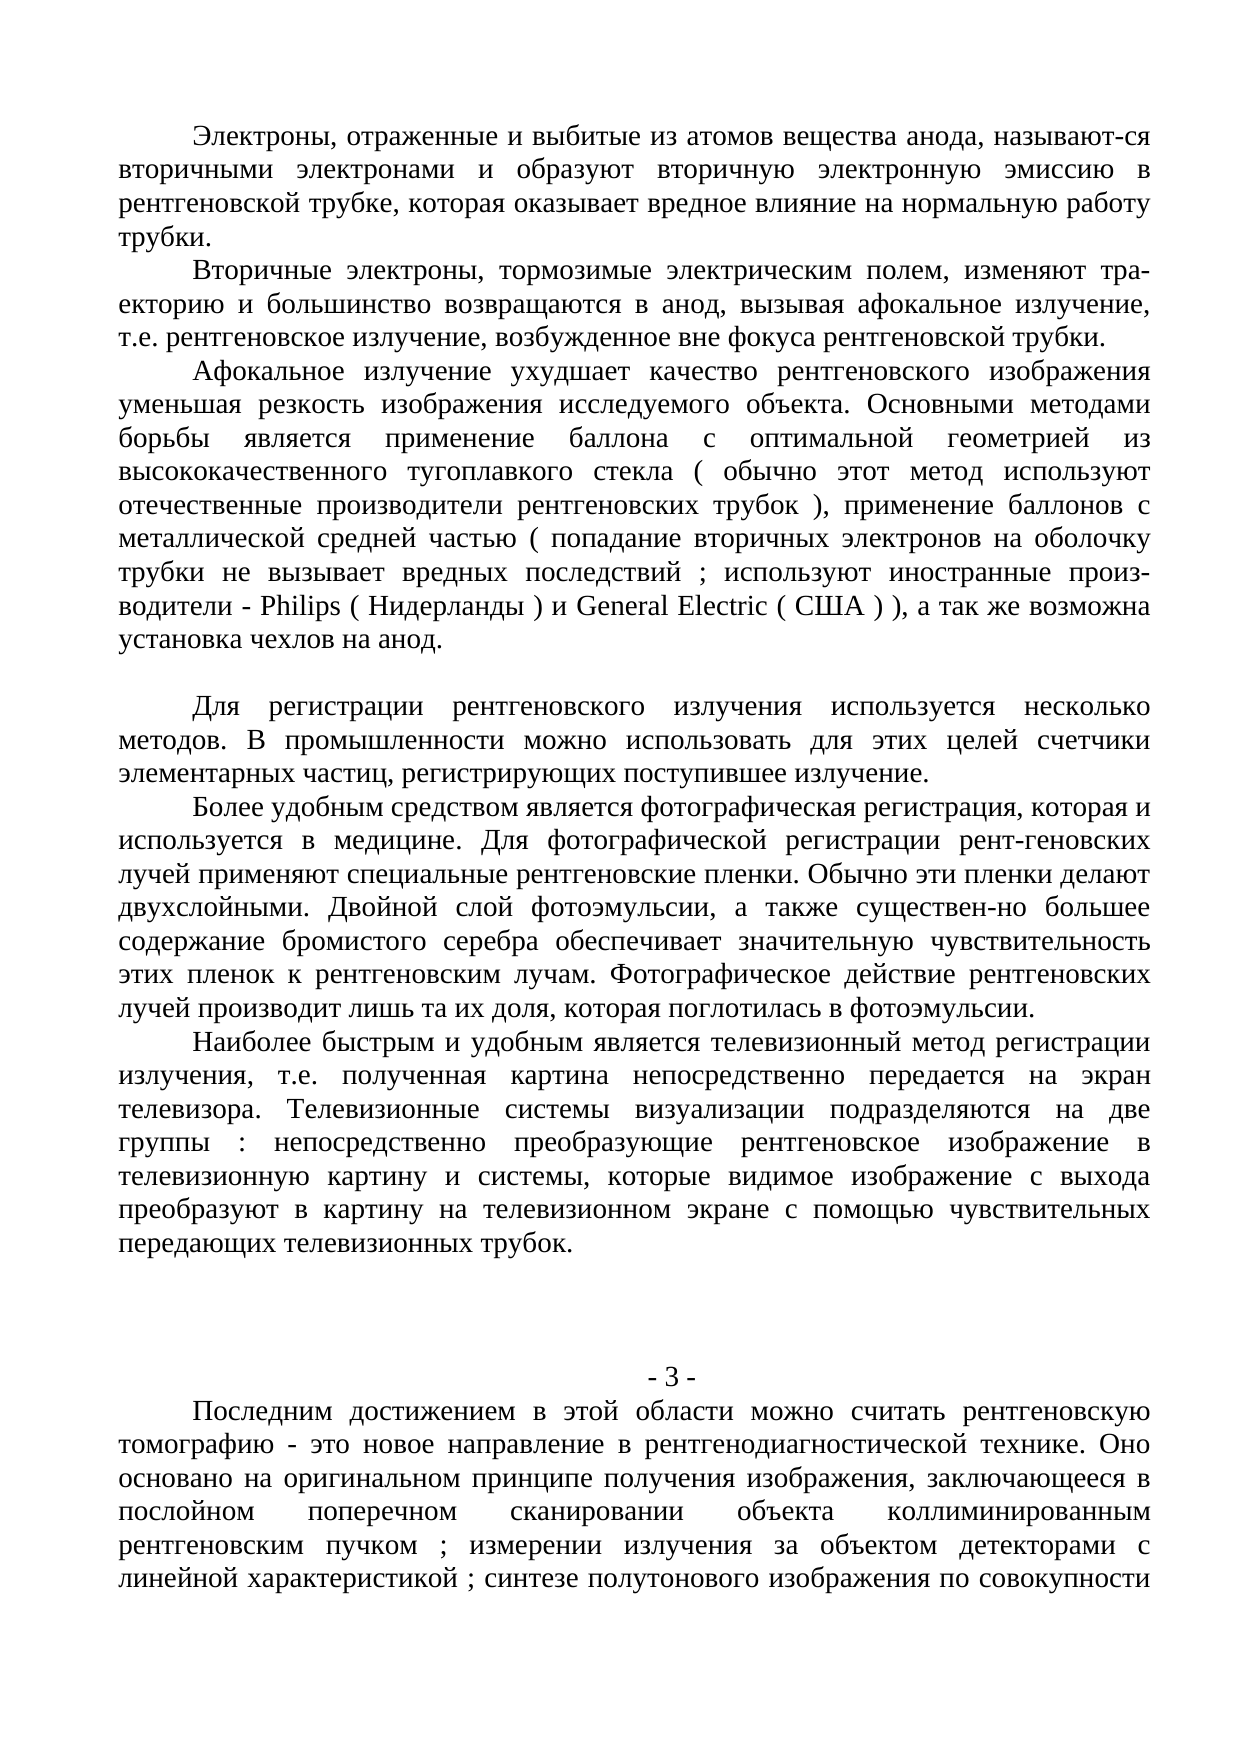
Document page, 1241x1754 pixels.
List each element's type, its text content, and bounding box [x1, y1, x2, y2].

text Электроны, отраженные и выбитые из атомов вещества анода, называют-ся вторичными электронами и образуют вторичную электронную эмиссию в рентгеновской трубке, которая оказывает вредное влияние на нормальную работу трубки. [118, 118, 1152, 252]
text Для регистрации рентгеновского излучения используется несколько методов. В промышленности можно использовать для этих целей счетчики элементарных частиц, регистрирующих поступившее излучение. [118, 688, 1152, 789]
text Вторичные электроны, тормозимые электрическим полем, изменяют тра-екторию и большинство возвращаются в анод, вызывая афокальное излучение, т.е. рентгеновское излучение, возбужденное вне фокуса рентгеновской трубки. [118, 252, 1152, 353]
text Наиболее быстрым и удобным является телевизионный метод регистрации излучения, т.е. полученная картина непосредственно передается на экран телевизора. Телевизионные системы визуализации подразделяются на две группы : непосредственно преобразующие рентгеновское изображение в телевизионную картину и системы, которые видимое изображение с выхода преобразуют в картину на телевизионном экране с помощью чувствительных передающих телевизионных трубок. [118, 1024, 1152, 1258]
text - 3 - [118, 1359, 1152, 1393]
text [118, 1393, 1152, 1594]
text Афокальное излучение ухудшает качество рентгеновского изображения уменьшая резкость изображения исследуемого объекта. Основными методами борьбы является применение баллона с оптимальной геометрией из высококачественного тугоплавкого стекла ( обычно этот метод используют отечественные производители рентгеновских трубок ), применение баллонов с металлической средней частью ( попадание вторичных электронов на оболочку трубки не вызывает вредных последствий ; используют иностранные произ-водители - Philips ( Нидерланды ) и General Electric ( США ) ), а так же возможна установка чехлов на анод. [118, 353, 1152, 655]
text Более удобным средством является фотографическая регистрация, которая и используется в медицине. Для фотографической регистрации рент-геновских лучей применяют специальные рентгеновские пленки. Обычно эти пленки делают двухслойными. Двойной слой фотоэмульсии, а также существен-но большее содержание бромистого серебра обеспечивает значительную чувствительность этих пленок к рентгеновским лучам. Фотографическое действие рентгеновских лучей производит лишь та их доля, которая поглотилась в фотоэмульсии. [118, 789, 1152, 1024]
